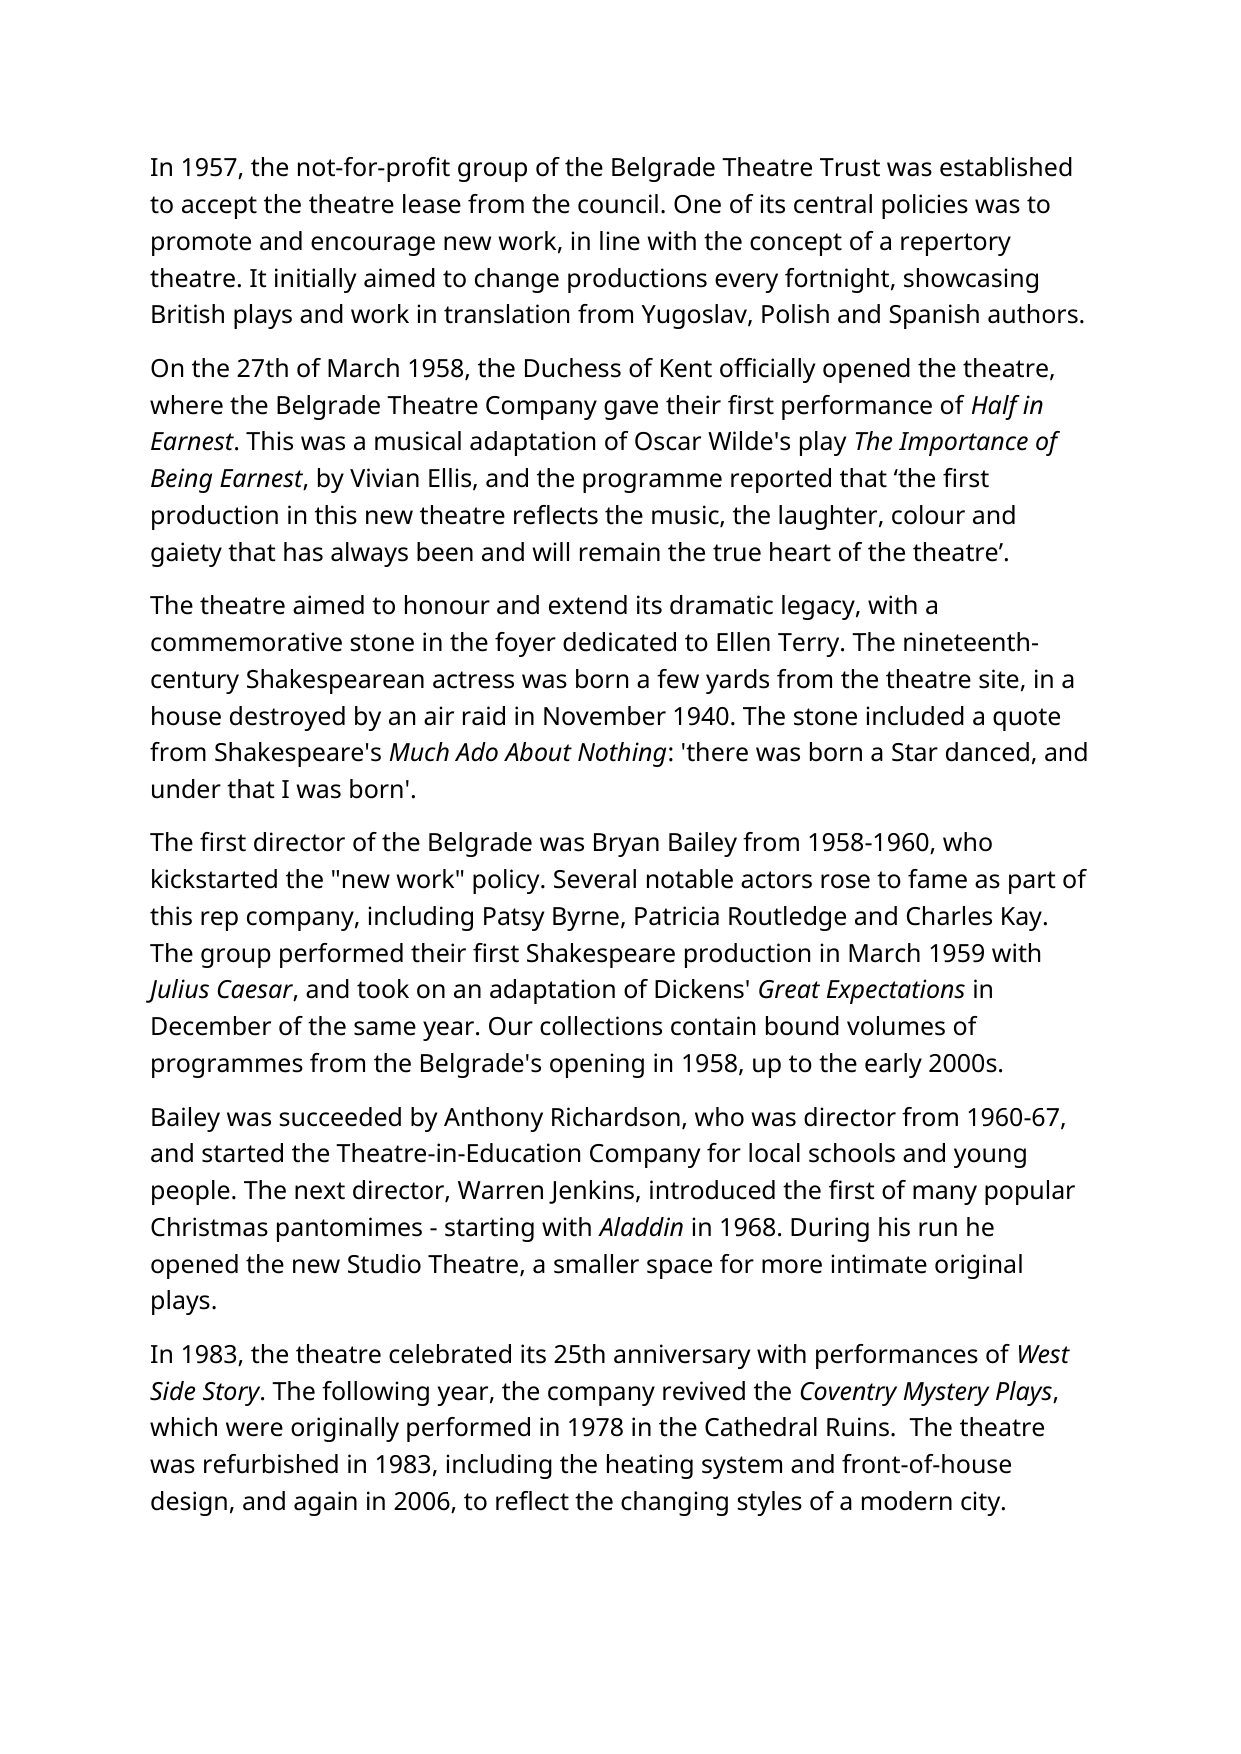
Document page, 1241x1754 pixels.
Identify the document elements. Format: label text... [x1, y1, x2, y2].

text On the 27th of March 1958, the Duchess of Kent officially opened the theatre, where the Belgrade Theatre Company gave their first performance of Half in Earnest. This was a musical adaptation of Oscar Wilde's play The Importance of Being Earnest, by Vivian Ellis, and the programme reported that ‘the first production in this new theatre reflects the music, the laughter, colour and gaiety that has always been and will remain the true heart of the theatre’. [150, 351, 1090, 568]
text Bailey was succeeded by Anthony Richardson, who was director from 1960-67, and started the Theatre-in-Education Company for local schools and young people. The next director, Warren Jenkins, introduced the first of many popular Christmas pantomimes - starting with Aladdin in 1968. During his run he opened the new Studio Theatre, a smaller space for more intimate original plays. [150, 1099, 1090, 1317]
text In 1983, the theatre celebrated its 25th anniversary with performances of West Side Story. The following year, the company revived the Coventry Mystery Plays, which were originally performed in 1978 in the Cathedral Ruins. The theatre was refurbished in 1983, including the heating system and front-of-house design, and again in 2006, to reflect the changing styles of a modern city. [150, 1336, 1090, 1518]
text The theatre aimed to honour and extend its dramatic legacy, with a commemorative stone in the foyer dedicated to Ellen Terry. The nineteenth-century Shakespearean actress was born a few yards from the theatre site, in a house destroyed by an air raid in November 1940. The stone included a quote from Shakespeare's Much Ado About Nothing: 'there was born a Star danced, and under that I was born'. [150, 588, 1090, 806]
text The first director of the Belgrade was Bryan Bailey from 1958-1960, who kickstarted the "new work" policy. Several notable actors rose to fame as part of this rep company, including Patsy Byrne, Patricia Routledge and Charles Kay. The group performed their first Shakespeare production in March 1959 with Julius Caesar, and took on an adaptation of Dickens' Great Expectations in December of the same year. Our collections contain bound volumes of programmes from the Belgrade's opening in 1958, up to the early 2000s. [150, 825, 1090, 1080]
text In 1957, the not-for-profit group of the Belgrade Theatre Trust was established to accept the theatre lease from the council. One of its central policies was to promote and encourage new work, in line with the concept of a repertory theatre. It initially aimed to change productions every fortnight, showcasing British plays and work in translation from Yugoslav, Polish and Spanish authors. [150, 150, 1090, 331]
